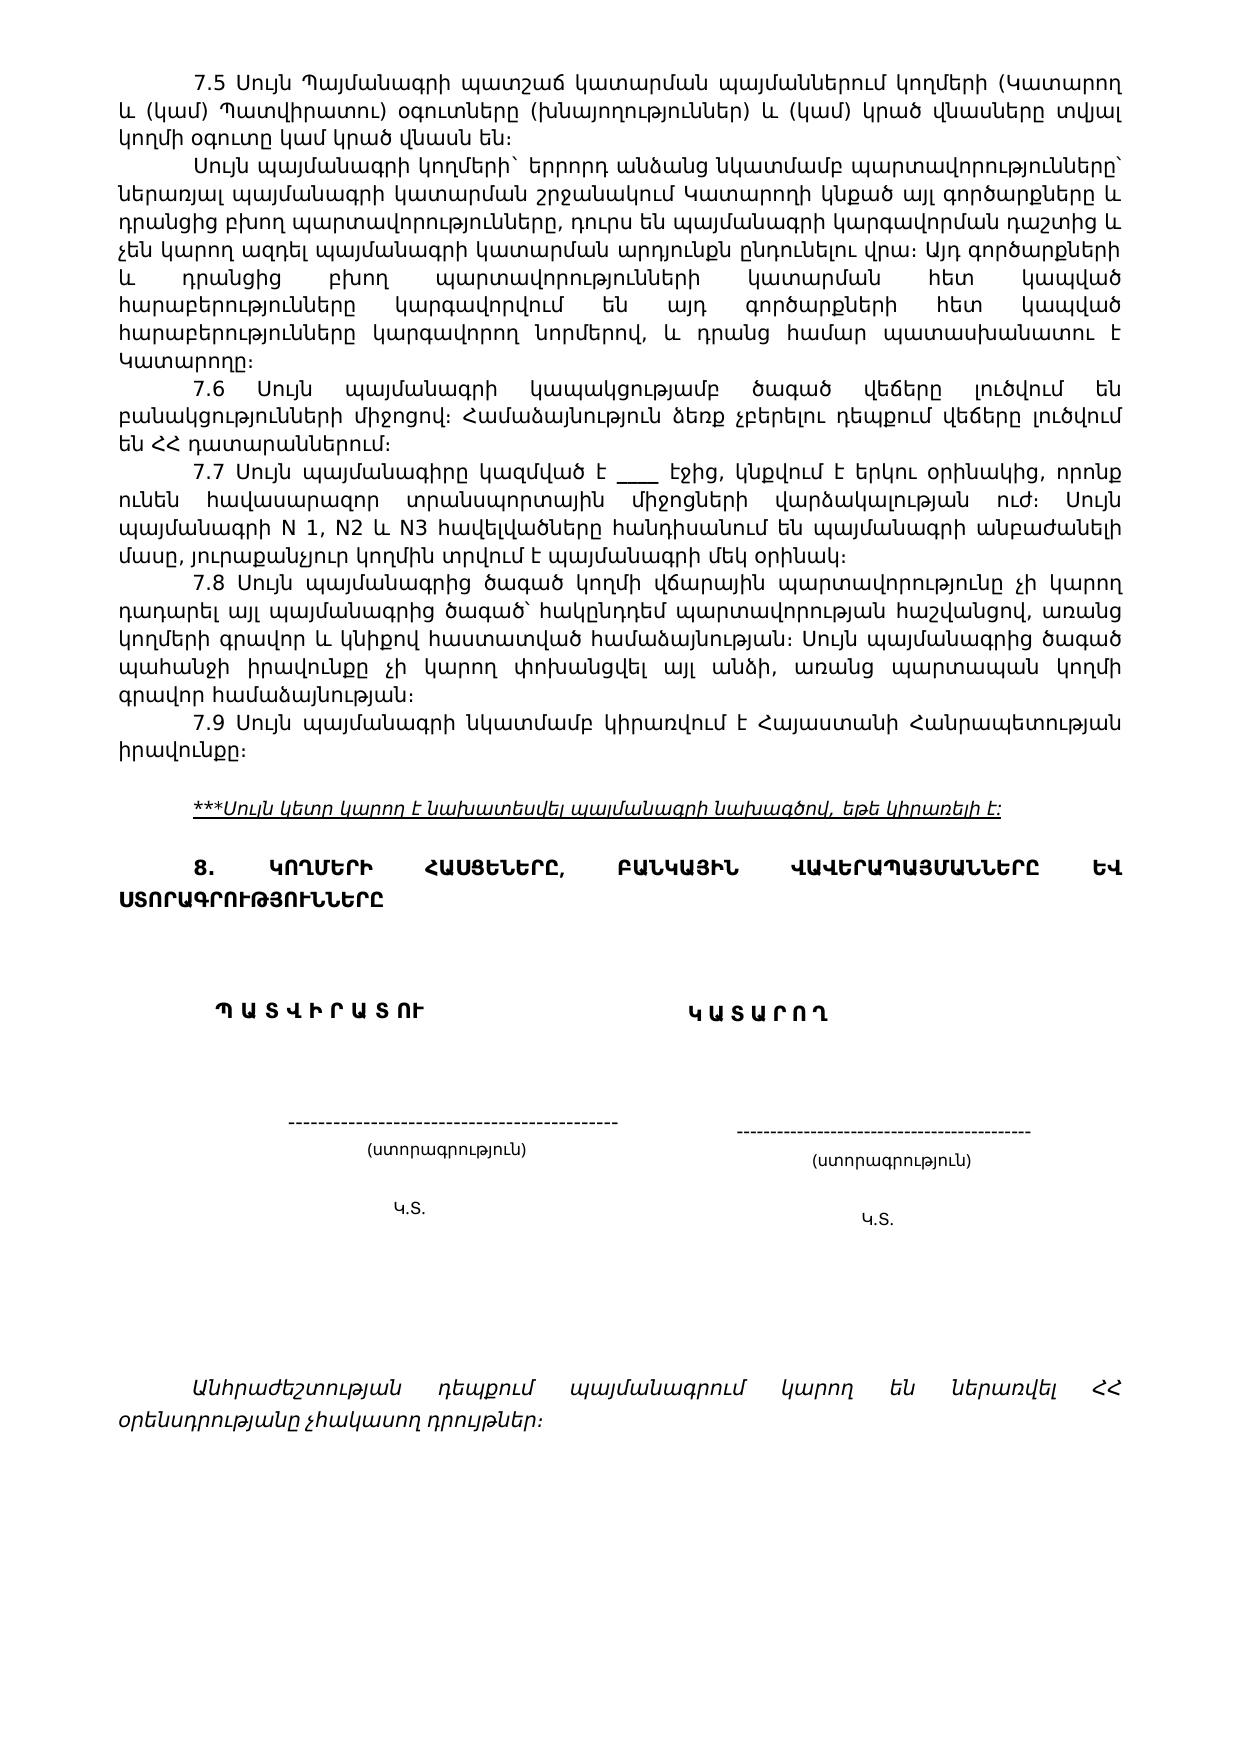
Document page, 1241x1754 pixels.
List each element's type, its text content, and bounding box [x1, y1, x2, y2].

text ***Սույն կետը կարող է նախատեսվել պայմանագրի նախագծով, եթե կիրառելի է: [118, 795, 1122, 821]
table_header Պ Ա Տ Վ Ի Ր Ա Տ ՈՒ -------------------------------------------- (ստորագրություն) Կ.Տ. [204, 999, 676, 1340]
table_header Կ Ա Տ Ա Ր Ո Ղ -------------------------------------------- (ստորագրություն) Կ.Տ. [676, 999, 1104, 1340]
text 8. ԿՈՂՄԵՐԻ ՀԱՍՑԵՆԵՐԸ, ԲԱՆԿԱՅԻՆ ՎԱՎԵՐԱՊԱՅՄԱՆՆԵՐԸ ԵՎ ՍՏՈՐԱԳՐՈՒԹՅՈՒՆՆԵՐԸ [118, 853, 1122, 914]
text Անհրաժեշտության դեպքում պայմանագրում կարող են ներառվել ՀՀ օրենսդրությանը չհակասող դրույթներ։ [118, 1373, 1122, 1434]
text 7.6 Սույն պայմանագրի կապակցությամբ ծագած վեճերը լուծվում են բանակցությունների միջոցով։ Համաձայնություն ձեռք չբերելու դեպքում վեճերը լուծվում են ՀՀ դատարաններում։ [118, 377, 1122, 457]
text 7.7 Սույն պայմանագիրը կազմված է ____ էջից, կնքվում է երկու օրինակից, որոնք ունեն հավասարազոր տրանսպորտային միջոցների վարձակալության ուժ։ Սույն պայմանագրի N 1, N2 և N3 հավելվածները հանդիսանում են պայմանագրի անբաժանելի մասը, յուրաքանչյուր կողմին տրվում է պայմանագրի մեկ օրինակ։ [118, 460, 1122, 568]
text 7.8 Սույն պայմանագրից ծագած կողմի վճարային պարտավորությունը չի կարող դադարել այլ պայմանագրից ծագած՝ հակընդդեմ պարտավորության հաշվանցով, առանց կողմերի գրավոր և կնիքով հաստատված համաձայնության։ Սույն պայմանագրից ծագած պահանջի իրավունքը չի կարող փոխանցվել այլ անձի, առանց պարտապան կողմի գրավոր համաձայնության։ [118, 571, 1122, 707]
text Սույն պայմանագրի կողմերի` երրորդ անձանց նկատմամբ պարտավորությունները՝ ներառյալ պայմանագրի կատարման շրջանակում Կատարողի կնքած այլ գործարքները և դրանցից բխող պարտավորությունները, դուրս են պայմանագրի կարգավորման դաշտից և չեն կարող ազդել պայմանագրի կատարման արդյունքն ընդունելու վրա։ Այդ գործարքների և դրանցից բխող պարտավորությունների կատարման հետ կապված հարաբերությունները կարգավորվում են այդ գործարքների հետ կապված հարաբերությունները կարգավորող նորմերով, և դրանց համար պատասխանատու է Կատարողը։ [118, 154, 1122, 373]
text 7.5 Սույն Պայմանագրի պատշաճ կատարման պայմաններում կողմերի (Կատարող և (կամ) Պատվիրատու) օգուտները (խնայողություններ) և (կամ) կրած վնասները տվյալ կողմի օգուտը կամ կրած վնասն են։ [118, 71, 1122, 151]
text 7.9 Սույն պայմանագրի նկատմամբ կիրառվում է Հայաստանի Հանրապետության իրավունքը։ [118, 711, 1122, 763]
